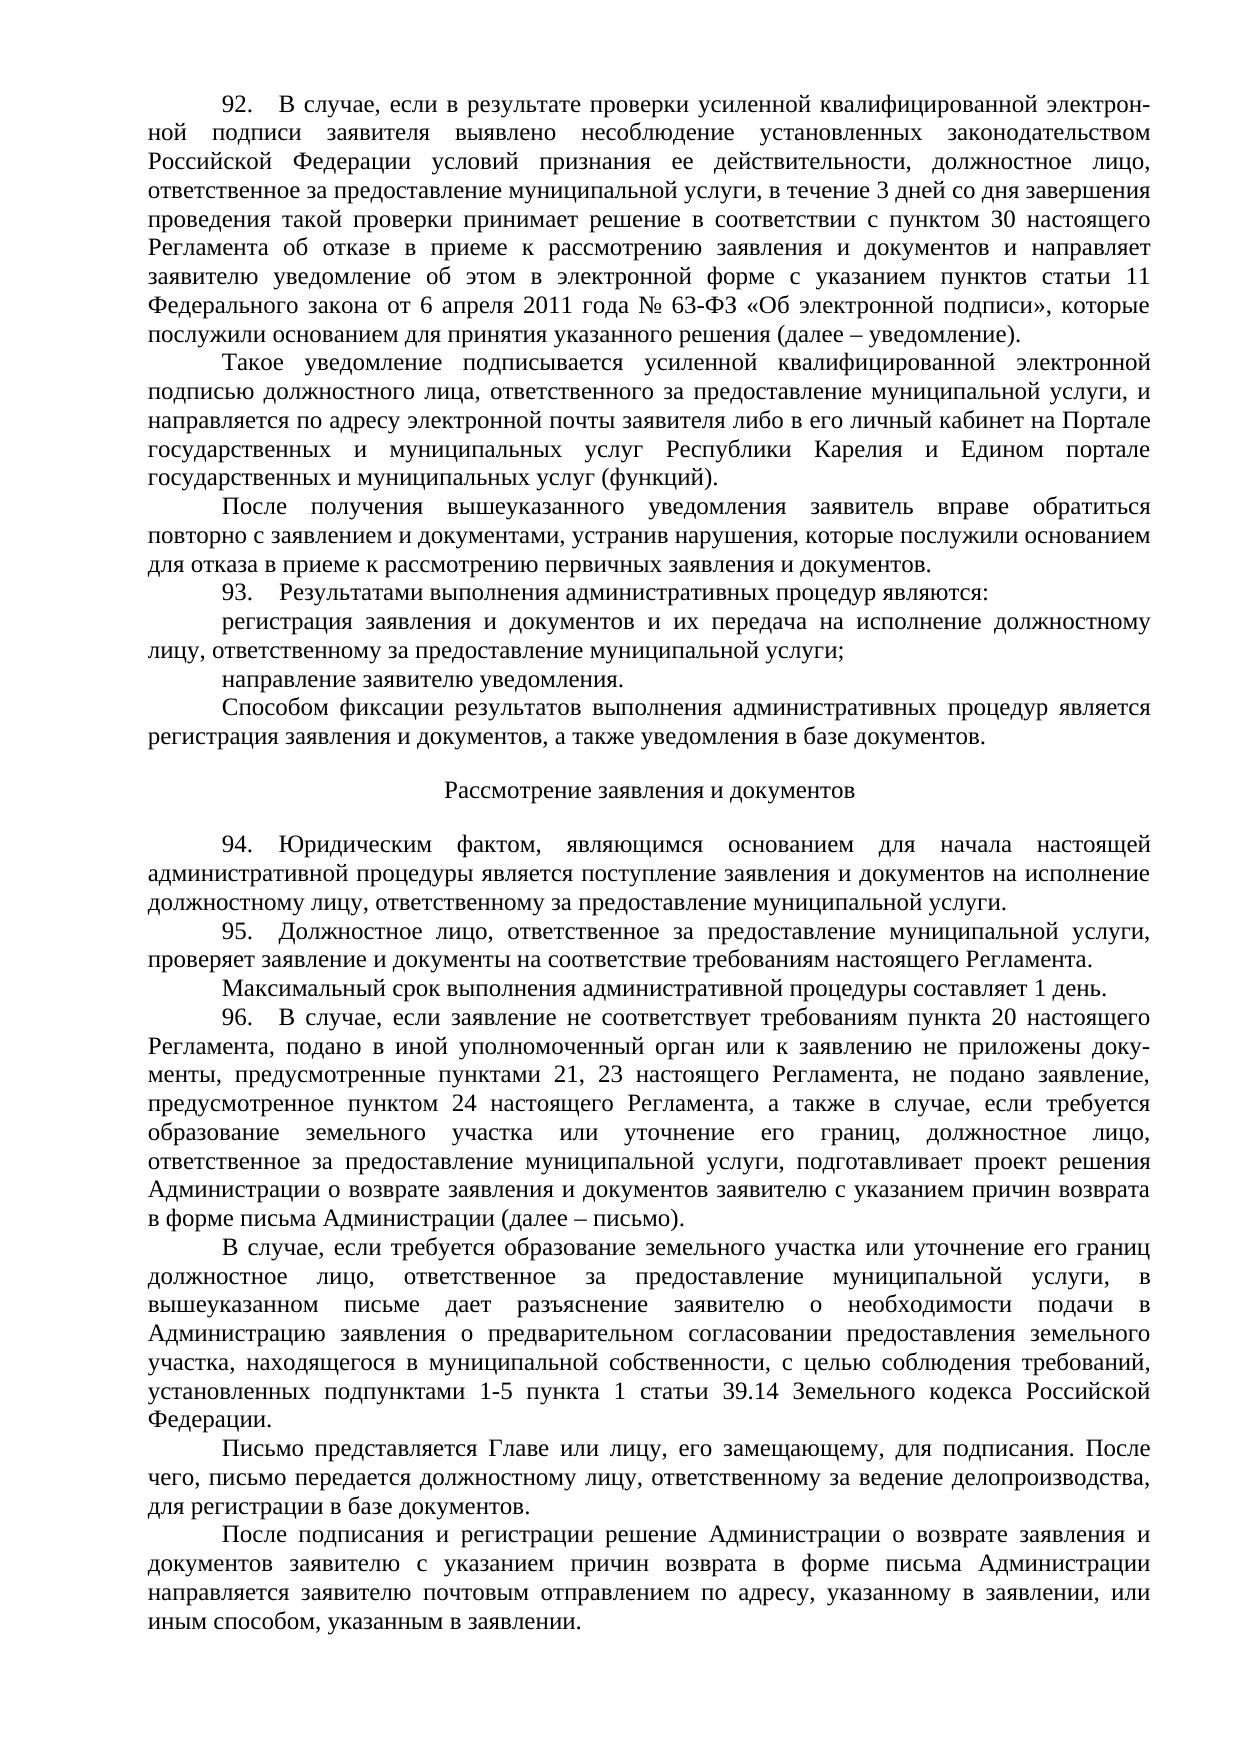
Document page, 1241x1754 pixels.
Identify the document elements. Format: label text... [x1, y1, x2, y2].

list В случае, если в результате проверки усиленной квалифицированной электрон-ной подписи заявителя выявлено несоблюдение установленных законодательством Российской Федерации условий признания ее действительности, должностное лицо, ответственное за предоставление муниципальной услуги, в течение 3 дней со дня завершения проведения такой проверки принимает решение в соответствии с пунктом 30 настоящего Регламента об отказе в приеме к рассмотрению заявления и документов и направляет заявителю уведомление об этом в электронной форме с указанием пунктов статьи 11 Федерального закона от 6 апреля 2011 года № 63-ФЗ «Об электронной подписи», которые послужили основанием для принятия указанного решения (далее – уведомление). [148, 89, 1152, 347]
list Результатами выполнения административных процедур являются: [148, 577, 1152, 606]
text Такое уведомление подписывается усиленной квалифицированной электронной подписью должностного лица, ответственного за предоставление муниципальной услуги, и направляется по адресу электронной почты заявителя либо в его личный кабинет на Портале государственных и муниципальных услуг Республики Карелия и Едином портале государственных и муниципальных услуг (функций). [148, 347, 1152, 491]
text Способом фиксации результатов выполнения административных процедур является регистрация заявления и документов, а также уведомления в базе документов. [148, 692, 1152, 750]
text После получения вышеуказанного уведомления заявитель вправе обратиться повторно с заявлением и документами, устранив нарушения, которые послужили основанием для отказа в приеме к рассмотрению первичных заявления и документов. [148, 491, 1152, 577]
text После подписания и регистрации решение Администрации о возврате заявления и документов заявителю с указанием причин возврата в форме письма Администрации направляется заявителю почтовым отправлением по адресу, указанному в заявлении, или иным способом, указанным в заявлении. [148, 1519, 1152, 1634]
text направление заявителю уведомления. [148, 664, 1152, 692]
text регистрация заявления и документов и их передача на исполнение должностному лицу, ответственному за предоставление муниципальной услуги; [148, 606, 1152, 664]
text Письмо представляется Главе или лицу, его замещающему, для подписания. После чего, письмо передается должностному лицу, ответственному за ведение делопроизводства, для регистрации в базе документов. [148, 1433, 1152, 1519]
list В случае, если заявление не соответствует требованиям пункта 20 настоящего Регламента, подано в иной уполномоченный орган или к заявлению не приложены доку-менты, предусмотренные пунктами 21, 23 настоящего Регламента, не подано заявление, предусмотренное пунктом 24 настоящего Регламента, а также в случае, если требуется образование земельного участка или уточнение его границ, должностное лицо, ответственное за предоставление муниципальной услуги, подготавливает проект решения Администрации о возврате заявления и документов заявителю с указанием причин возврата в форме письма Администрации (далее – письмо). [148, 1002, 1152, 1232]
list Юридическим фактом, являющимся основанием для начала настоящей административной процедуры является поступление заявления и документов на исполнение должностному лицу, ответственному за предоставление муниципальной услуги. [148, 829, 1152, 916]
text Максимальный срок выполнения административной процедуры составляет 1 день. [148, 973, 1152, 1002]
text В случае, если требуется образование земельного участка или уточнение его границ должностное лицо, ответственное за предоставление муниципальной услуги, в вышеуказанном письме дает разъяснение заявителю о необходимости подачи в Администрацию заявления о предварительном согласовании предоставления земельного участка, находящегося в муниципальной собственности, с целью соблюдения требований, установленных подпунктами 1-5 пункта 1 статьи 39.14 Земельного кодекса Российской Федерации. [148, 1232, 1152, 1433]
text Рассмотрение заявления и документов [148, 775, 1152, 804]
list Должностное лицо, ответственное за предоставление муниципальной услуги, проверяет заявление и документы на соответствие требованиям настоящего Регламента. [148, 916, 1152, 973]
